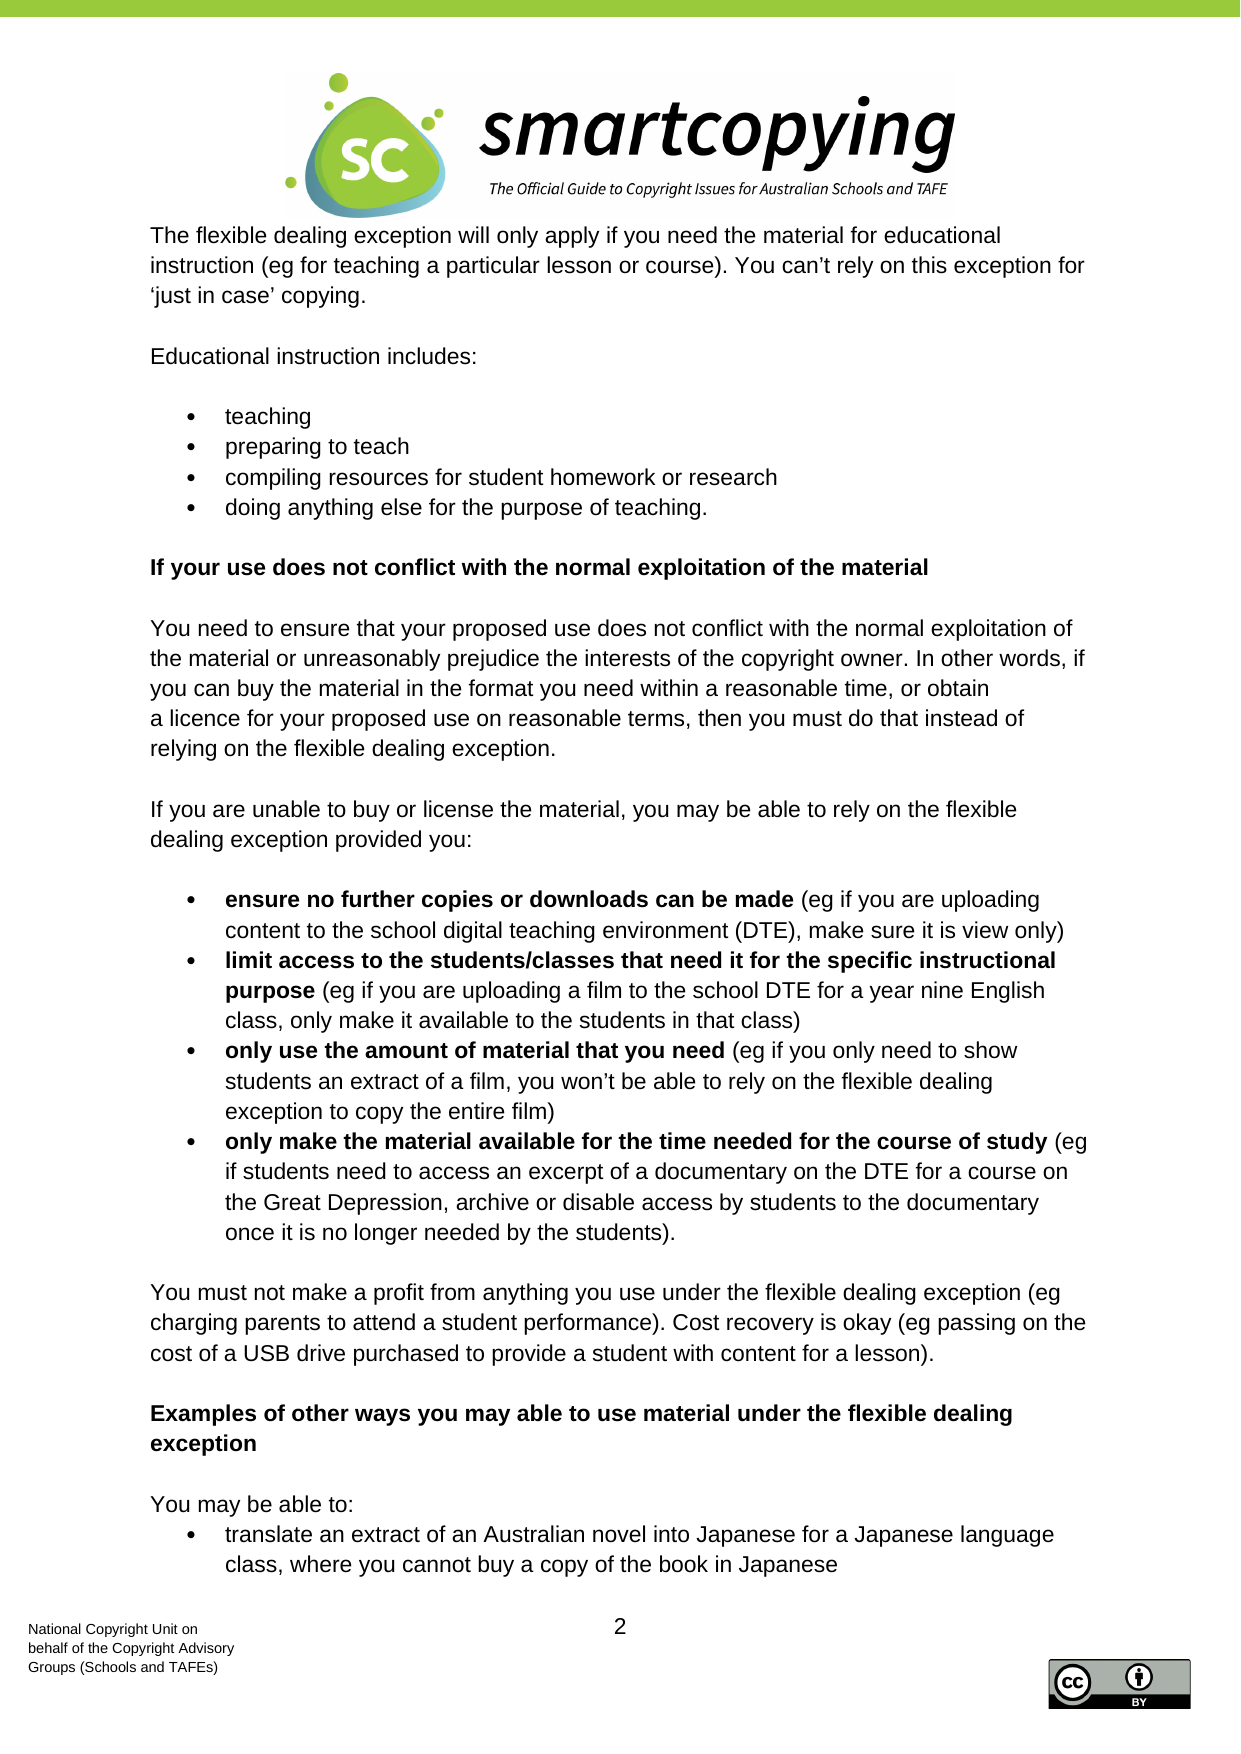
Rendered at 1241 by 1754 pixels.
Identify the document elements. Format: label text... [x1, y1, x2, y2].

list preparing to teach [187, 433, 1090, 460]
picture [0, 0, 1241, 17]
text Educational instruction includes: [150, 343, 1090, 369]
text You may be able to: [150, 1491, 1090, 1517]
text Examples of other ways you may able to use material under the flexible dealing exception [150, 1400, 1090, 1457]
picture [1048, 1659, 1191, 1709]
text The flexible dealing exception will only apply if you need the material for educational instruction (eg for teaching a particular lesson or course). You can’t rely on this exception for ‘just in case’ copying. [150, 222, 1090, 309]
picture [285, 73, 955, 218]
list ensure no further copies or downloads can be made (eg if you are uploading content to the school digital teaching environment (DTE), make sure it is view only) [187, 886, 1090, 943]
list compiling resources for student homework or research [187, 463, 1090, 490]
text If you are unable to buy or license the material, you may be able to rely on the flexible dealing exception provided you: [150, 796, 1090, 852]
list limit access to the students/classes that need it for the specific instructional purpose (eg if you are uploading a film to the school DTE for a year nine English class, only make it available to the students in that class) [187, 947, 1090, 1034]
list only use the amount of material that you need (eg if you only need to show students an extract of a film, you won’t be able to rely on the flexible dealing exception to copy the entire film) [187, 1037, 1090, 1124]
list teaching [187, 403, 1090, 429]
text You must not make a profit from anything you use under the flexible dealing exception (eg charging parents to attend a student performance). Cost recovery is okay (eg passing on the cost of a USB drive purchased to provide a student with content for a lesson). [150, 1279, 1090, 1366]
text You need to ensure that your proposed use does not conflict with the normal exploitation of the material or unreasonably prejudice the interests of the copyright owner. In other words, if you can buy the material in the format you need within a reasonable time, or obtain a licence for your proposed use on reasonable terms, then you must do that instead of relying on the flexible dealing exception. [150, 614, 1090, 762]
text If your use does not conflict with the normal exploitation of the material [150, 554, 1090, 581]
list doing anything else for the purpose of teaching. [187, 494, 1090, 520]
list translate an extract of an Australian novel into Japanese for a Japanese language class, where you cannot buy a copy of the book in Japanese [187, 1521, 1090, 1577]
list only make the material available for the time needed for the course of study (eg if students need to access an excerpt of a documentary on the DTE for a course on the Great Depression, archive or disable access by students to the documentary once it is no longer needed by the students). [187, 1128, 1090, 1245]
